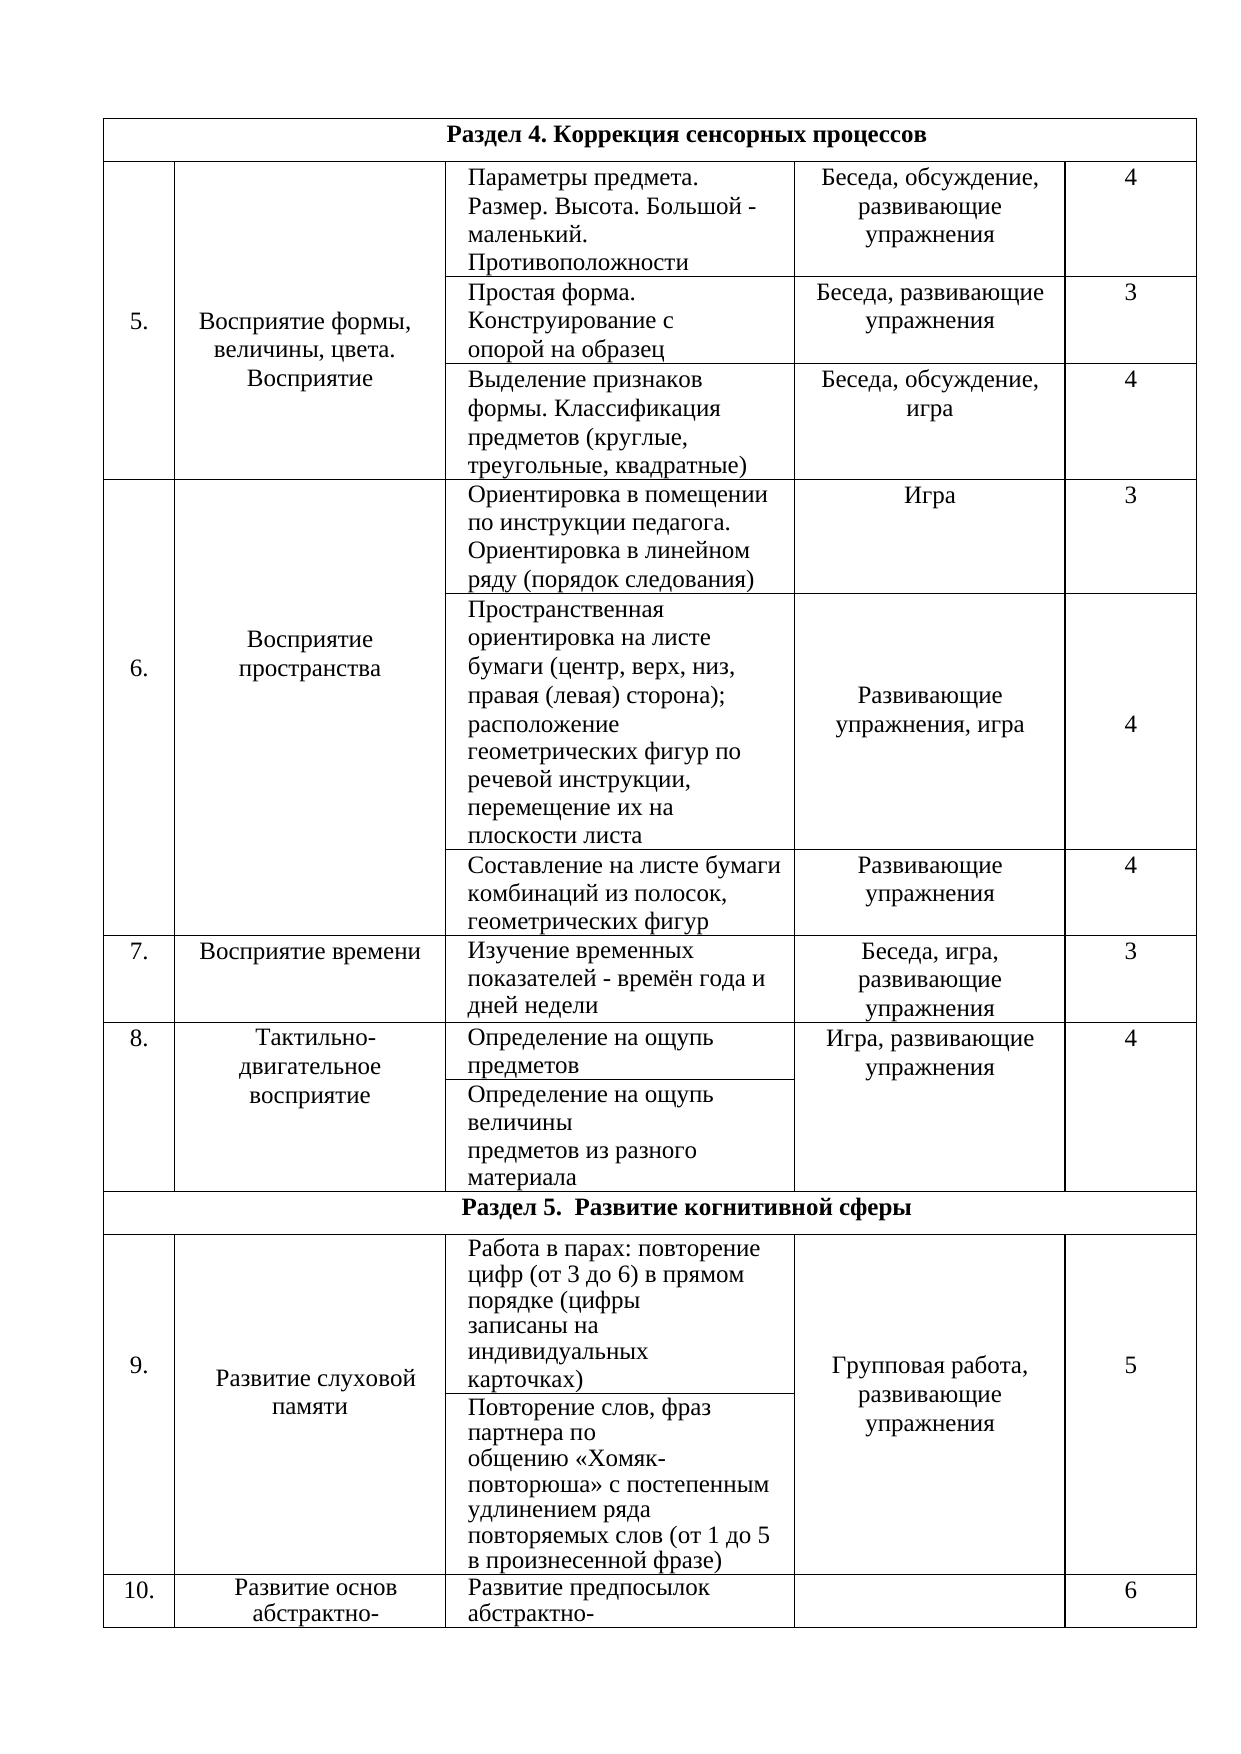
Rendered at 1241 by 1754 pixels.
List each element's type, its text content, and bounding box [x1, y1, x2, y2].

table_cell 6. [104, 480, 174, 935]
table_cell Ориентировка в помещении по инструкции педагога. Ориентировка в линейном ряду (порядок следования) [446, 480, 794, 593]
table_cell Повторение слов, фраз партнера по общению «Хомяк-повторюша» с постепенным удлинением ряда повторяемых слов (от 1 до 5 в произнесенной фразе) [446, 1394, 794, 1574]
table_cell Игра [795, 480, 1064, 593]
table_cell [446, 1575, 794, 1627]
table_cell Раздел 5. Развитие когнитивной сферы [104, 1192, 1196, 1234]
table_cell Беседа, развивающие упражнения [795, 277, 1064, 363]
table_cell Определение на ощупь величины предметов из разного материала [446, 1080, 794, 1191]
table_cell Параметры предмета. Размер. Высота. Большой - маленький. Противоположности [446, 162, 794, 276]
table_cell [175, 1575, 445, 1627]
table_cell Развивающие упражнения [795, 850, 1064, 935]
table_cell 4 [1066, 364, 1196, 479]
table_cell Восприятие пространства [175, 480, 445, 935]
table_cell 3 [1066, 277, 1196, 363]
table_cell Развитие слуховой памяти [175, 1235, 445, 1574]
table_cell 4 [1066, 1023, 1196, 1191]
table_cell Простая форма. Конструирование с опорой на образец [446, 277, 794, 363]
table_cell Беседа, обсуждение, развивающие упражнения [795, 162, 1064, 276]
table_cell 9. [104, 1235, 174, 1574]
table_cell 7. [104, 936, 174, 1022]
table_cell Изучение временных показателей - времён года и дней недели [446, 936, 794, 1022]
table_cell 4 [1066, 162, 1196, 276]
table_cell Работа в парах: повторение цифр (от 3 до 6) в прямом порядке (цифры записаны на индивидуальных карточках) [446, 1235, 794, 1393]
table_cell Определение на ощупь предметов [446, 1023, 794, 1079]
table_cell 10. [104, 1575, 174, 1627]
table_cell 3 [1066, 480, 1196, 593]
table_cell Восприятие формы, величины, цвета. Восприятие [175, 162, 445, 479]
table_cell Групповая работа, развивающие упражнения [795, 1235, 1064, 1574]
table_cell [795, 1575, 1064, 1627]
table_cell Тактильно- двигательное восприятие [175, 1023, 445, 1191]
table_cell 6 [1066, 1575, 1196, 1627]
table_cell Выделение признаков формы. Классификация предметов (круглые, треугольные, квадратные) [446, 364, 794, 479]
table_cell Игра, развивающие упражнения [795, 1023, 1064, 1191]
table_cell Беседа, обсуждение, игра [795, 364, 1064, 479]
table_cell Развивающие упражнения, игра [795, 594, 1064, 849]
table_cell 8. [104, 1023, 174, 1191]
table_cell Составление на листе бумаги комбинаций из полосок, геометрических фигур [446, 850, 794, 935]
table_cell 4 [1066, 594, 1196, 849]
table_cell Восприятие времени [175, 936, 445, 1022]
table_cell 5. [104, 162, 174, 479]
table_cell 4 [1066, 850, 1196, 935]
table_cell Пространственная ориентировка на листе бумаги (центр, верх, низ, правая (левая) сторона); расположение геометрических фигур по речевой инструкции, перемещение их на плоскости листа [446, 594, 794, 849]
table_cell 3 [1066, 936, 1196, 1022]
table_cell Беседа, игра, развивающие упражнения [795, 936, 1064, 1022]
table_cell 5 [1066, 1235, 1196, 1574]
table_cell Раздел 4. Коррекция сенсорных процессов [104, 119, 1196, 161]
